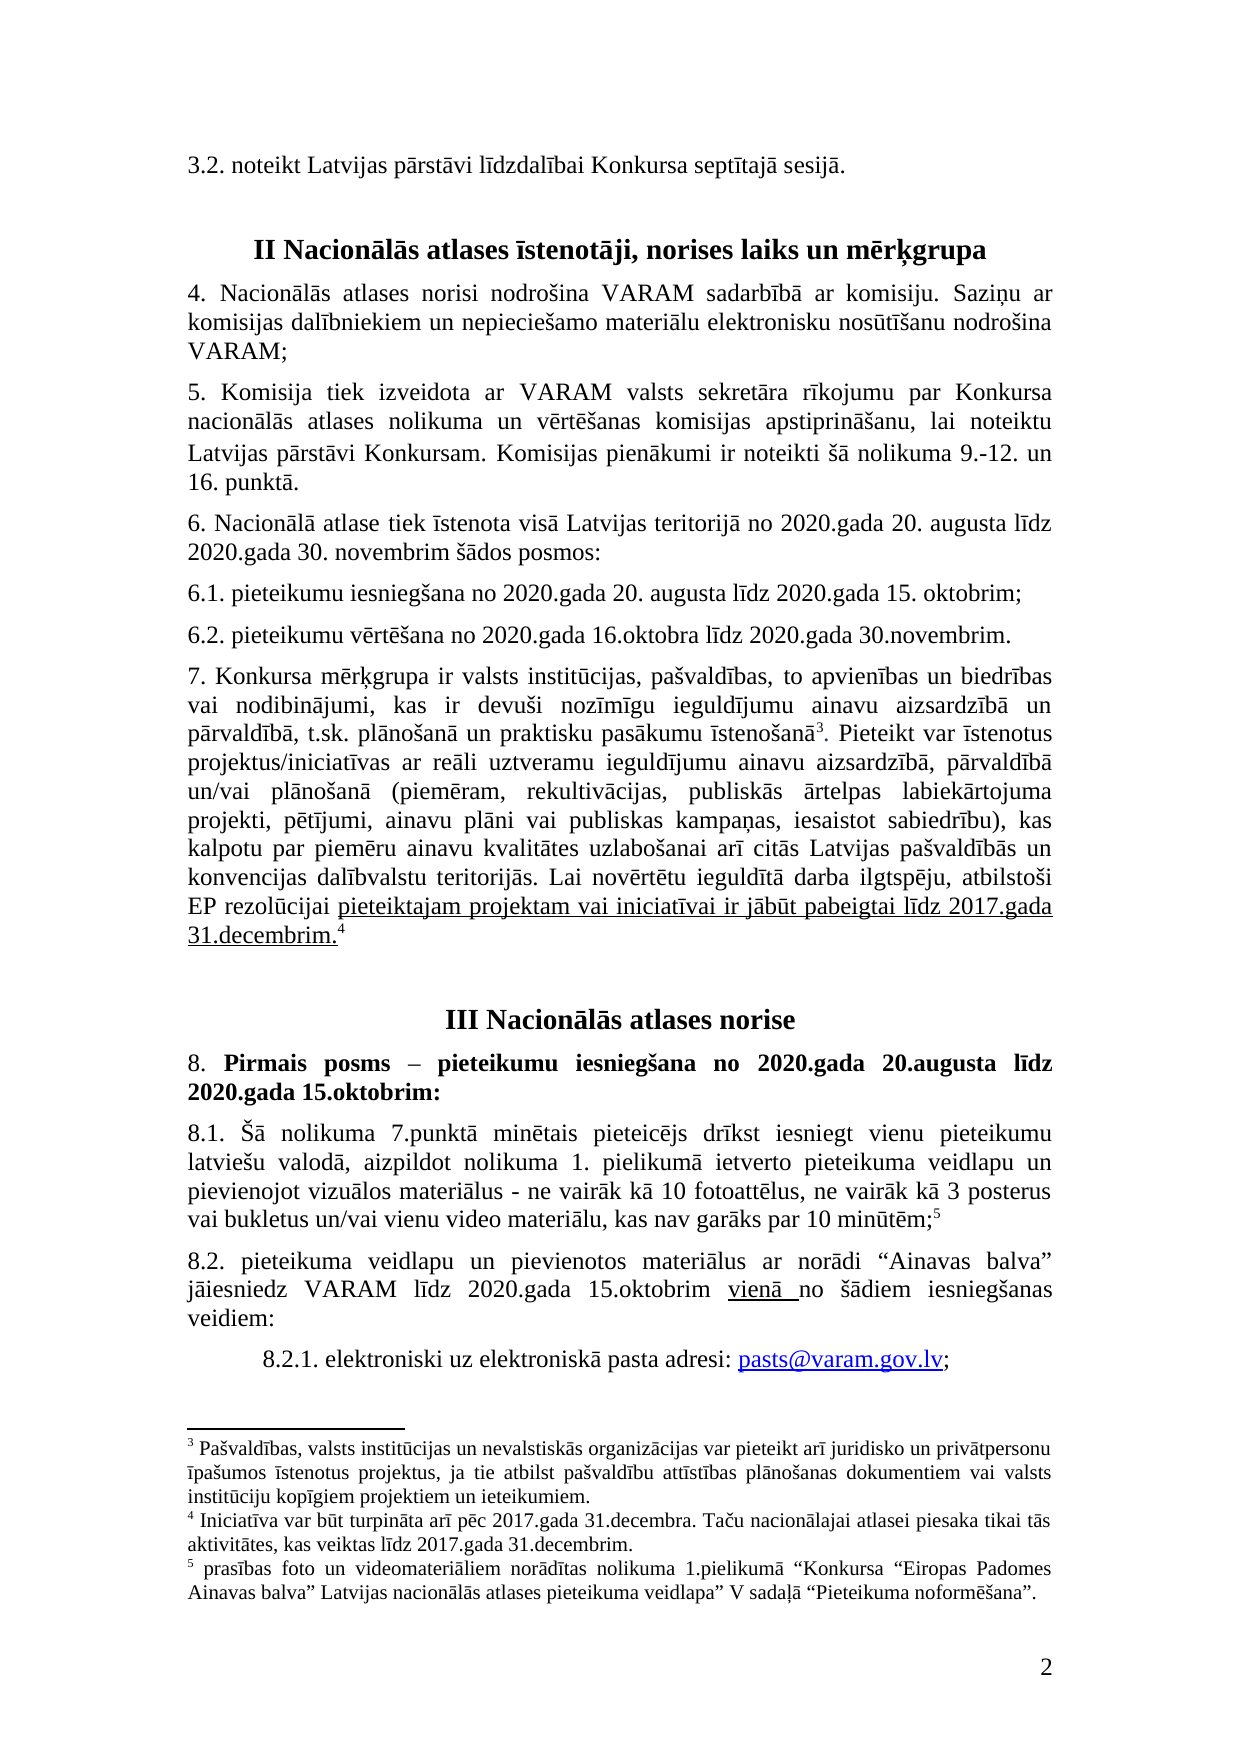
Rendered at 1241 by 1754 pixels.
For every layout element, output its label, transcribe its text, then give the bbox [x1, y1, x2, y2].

subtitle 6. Nacionālā atlase tiek īstenota visā Latvijas teritorijā no 2020.gada 20. augusta līdz 2020.gada 30. novembrim šādos posmos: [187, 508, 1053, 566]
text III Nacionālās atlases norise [187, 1002, 1053, 1036]
text 8. Pirmais posms – pieteikumu iesniegšana no 2020.gada 20.augusta līdz 2020.gada 15.oktobrim: [187, 1048, 1053, 1106]
text II Nacionālās atlases īstenotāji, norises laiks un mērķgrupa [187, 232, 1053, 266]
text 7. Konkursa mērķgrupa ir valsts institūcijas, pašvaldības, to apvienības un biedrības vai nodibinājumi, kas ir devuši nozīmīgu ieguldījumu ainavu aizsardzībā un pārvaldībā, t.sk. plānošanā un praktisku pasākumu īstenošanā. Pieteikt var īstenotus projektus/iniciatīvas ar reāli uztveramu ieguldījumu ainavu aizsardzībā, pārvaldībā un/vai plānošanā (piemēram, rekultivācijas, publiskās ārtelpas labiekārtojuma projekti, pētījumi, ainavu plāni vai publiskas kampaņas, iesaistot sabiedrību), kas kalpotu par piemēru ainavu kvalitātes uzlabošanai arī citās Latvijas pašvaldībās un konvencijas dalībvalstu teritorijās. Lai novērtētu ieguldītā darba ilgtspēju, atbilstoši EP rezolūcijai pieteiktajam projektam vai iniciatīvai ir jābūt pabeigtai līdz 2017.gada 31.decembrim. [187, 661, 1053, 948]
text 4. Nacionālās atlases norisi nodrošina VARAM sadarbībā ar komisiju. Saziņu ar komisijas dalībniekiem un nepieciešamo materiālu elektronisku nosūtīšanu nodrošina VARAM; [187, 278, 1053, 365]
subtitle 6.1. pieteikumu iesniegšana no 2020.gada 20. augusta līdz 2020.gada 15. oktobrim; [187, 578, 1053, 607]
text 8.2.1. elektroniski uz elektroniskā pasta adresi: pasts@varam.gov.lv; [187, 1344, 1053, 1373]
subtitle 6.2. pieteikumu vērtēšana no 2020.gada 16.oktobra līdz 2020.gada 30.novembrim. [187, 620, 1053, 648]
text 3.2. noteikt Latvijas pārstāvi līdzdalībai Konkursa septītajā sesijā. [187, 150, 1053, 179]
text 8.1. Šā nolikuma 7.punktā minētais pieteicējs drīkst iesniegt vienu pieteikumu latviešu valodā, aizpildot nolikuma 1. pielikumā ietverto pieteikuma veidlapu un pievienojot vizuālos materiālus - ne vairāk kā 10 fotoattēlus, ne vairāk kā 3 posterus vai bukletus un/vai vienu video materiālu, kas nav garāks par 10 minūtēm; [187, 1118, 1053, 1233]
subtitle 5. Komisija tiek izveidota ar VARAM valsts sekretāra rīkojumu par Konkursa nacionālās atlases nolikuma un vērtēšanas komisijas apstiprināšanu, lai noteiktu Latvijas pārstāvi Konkursam. Komisijas pienākumi ir noteikti šā nolikuma 9.-12. un 16. punktā. [187, 377, 1053, 496]
text 8.2. pieteikuma veidlapu un pievienotos materiālus ar norādi “Ainavas balva” jāiesniedz VARAM līdz 2020.gada 15.oktobrim vienā no šādiem iesniegšanas veidiem: [187, 1246, 1053, 1332]
